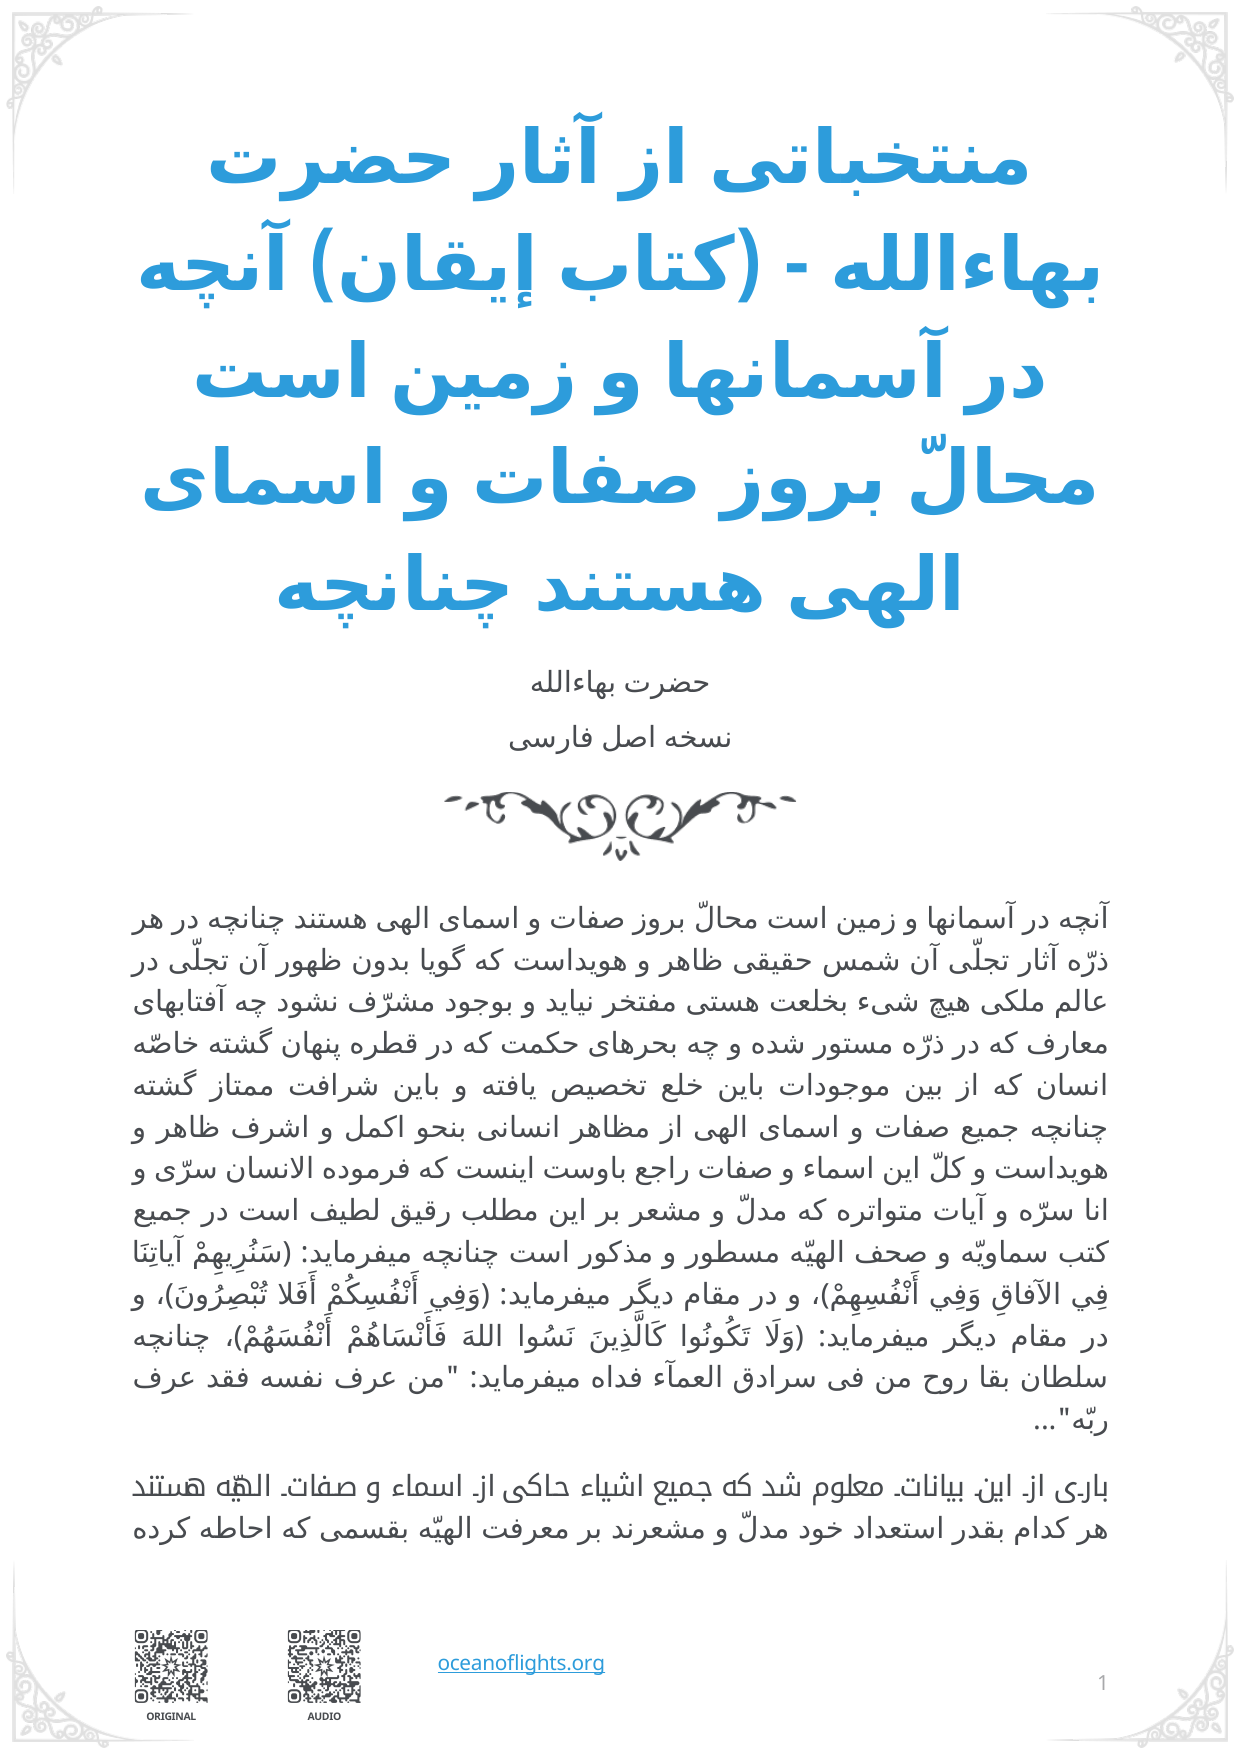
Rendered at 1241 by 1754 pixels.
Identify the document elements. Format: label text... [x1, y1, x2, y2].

title منتخباتى از آثار حضرت بهاءالله - (كتاب إيقان) آنچه در آسمانها و زمين است محالّ بروز صفات و اسمای الهی هستند چنانچه [131, 117, 1109, 641]
picture [6, 1560, 208, 1748]
text حضرت بهاءالله [131, 666, 1109, 704]
text آنچه در آسمانها و زمین است محالّ بروز صفات و اسمای الهی هستند چنانچه در هر ذرّه آثار تجلّی آن شمس حقیقی ظاهر و هویداست که گویا بدون ظهور آن تجلّی در عالم ملکی هیچ شیء بخلعت هستی مفتخر نیاید و بوجود مشرّف نشود چه آفتابهای معارف که در ذرّه مستور شده و چه بحرهای حکمت که در قطره پنهان گشته خاصّه انسان که از بین موجودات باین خلع تخصیص یافته و باین شرافت ممتاز گشته چنانچه جمیع صفات و اسمای الهی از مظاهر انسانی بنحو اکمل و اشرف ظاهر و هویداست و کلّ این اسماء و صفات راجع باوست اینست که فرموده الانسان سرّی و انا سرّه و آیات متواتره که مدلّ و مشعر بر این مطلب رقیق لطیف است در جمیع کتب سماویّه و صحف الهیّه مسطور و مذکور است چنانچه میفرماید: ﴿سَنُرِیهِمْ آیاتِنَا فِي الآفاقِ وَفِي أَنْفُسِهِمْ﴾، و در مقام دیگر میفرماید: ﴿وَفِي أَنْفُسِکُمْ أَفَلا تُبْصِرُونَ﴾، و در مقام دیگر میفرماید: ﴿وَلَا تَکُونُوا کَالَّذِینَ نَسُوا اللهَ فَأَنْسَاهُمْ أَنْفُسَهُمْ﴾، چنانچه سلطان بقا روح من فی سرادق العمآء فداه میفرماید: "من عرف نفسه فقد عرف ربّه"... [131, 902, 1109, 1441]
picture [1046, 6, 1234, 194]
text نسخه اصل فارسی [131, 721, 1109, 759]
picture [287, 1630, 361, 1703]
picture [444, 792, 797, 861]
picture [1046, 1560, 1234, 1748]
picture [6, 6, 194, 194]
